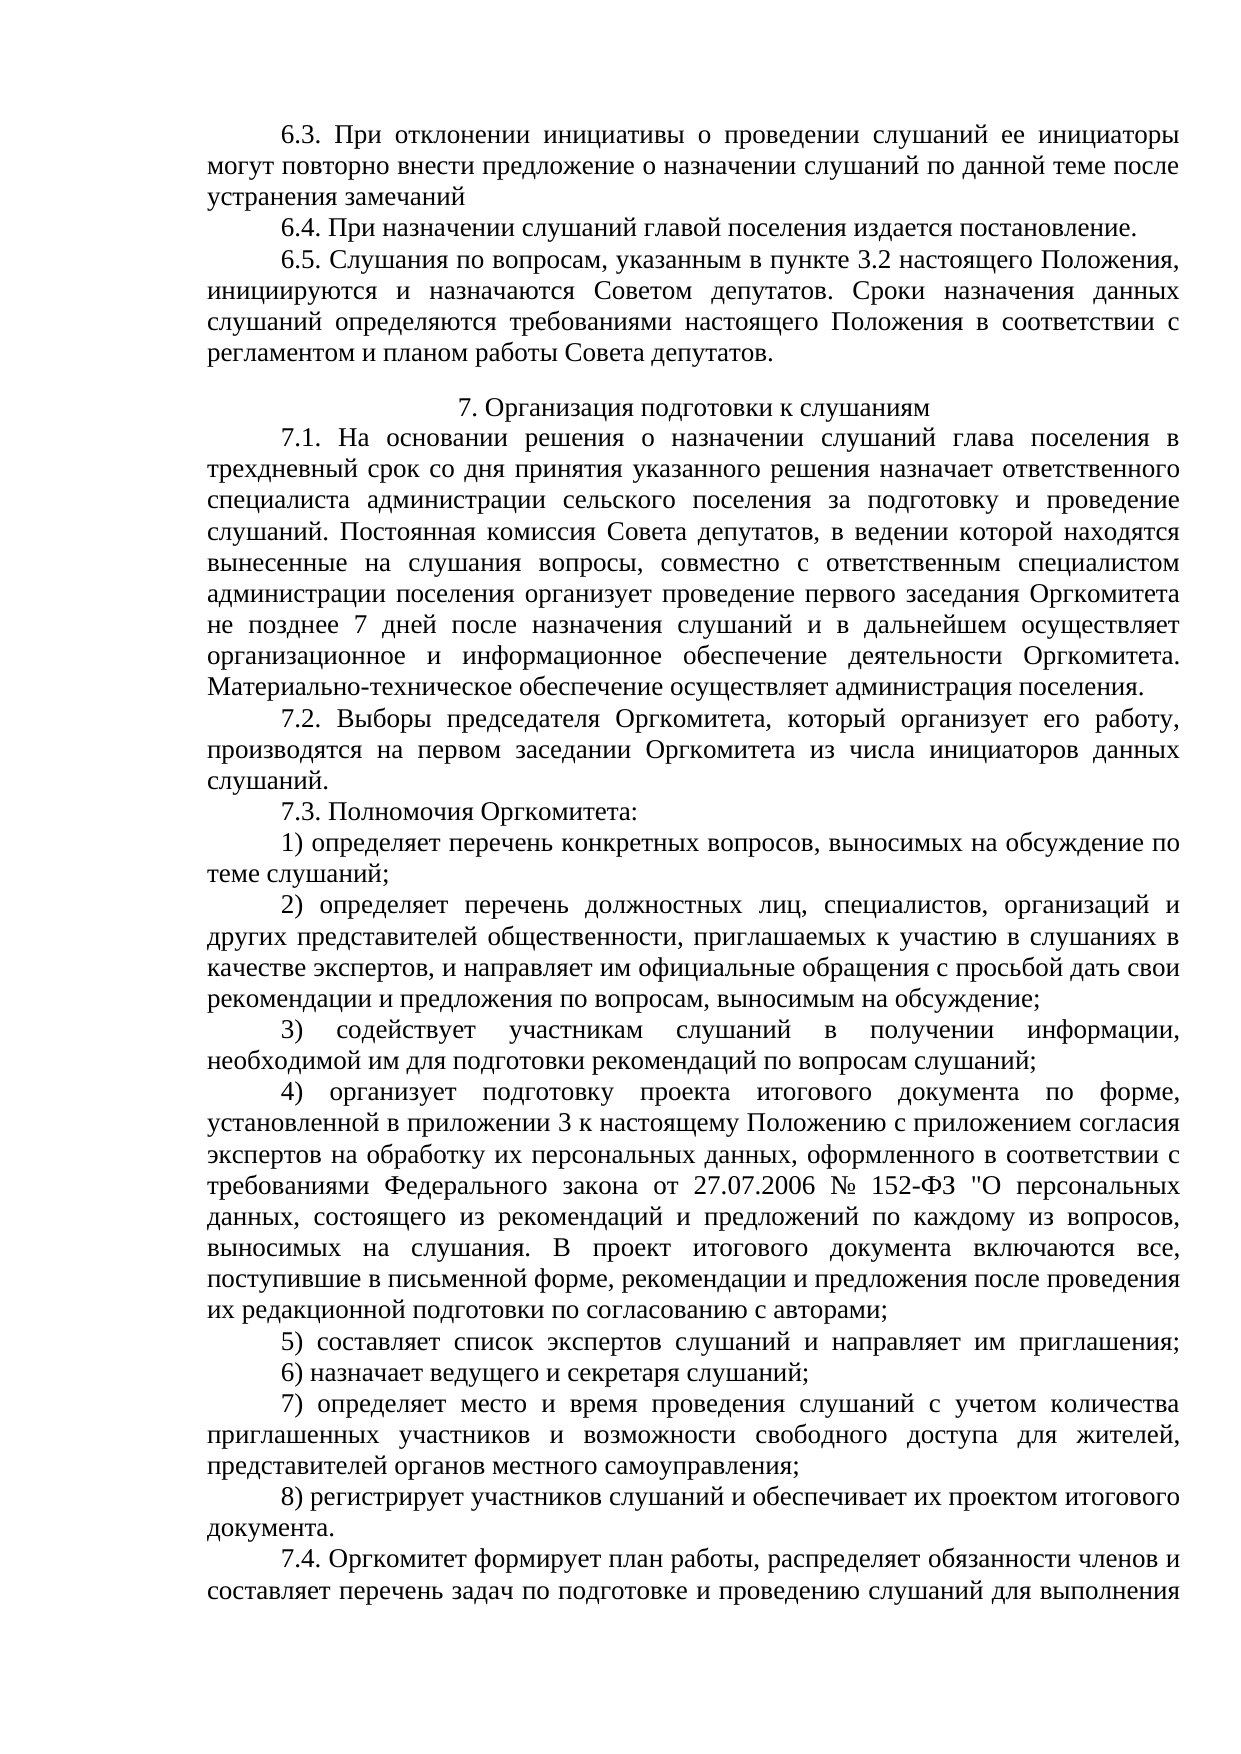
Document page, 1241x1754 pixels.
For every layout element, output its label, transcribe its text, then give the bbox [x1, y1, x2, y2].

text 6.5. Слушания по вопросам, указанным в пункте 3.2 настоящего Положения, инициируются и назначаются Советом депутатов. Сроки назначения данных слушаний определяются требованиями настоящего Положения в соответствии с регламентом и планом работы Совета депутатов. [207, 243, 1181, 367]
text 7) определяет место и время проведения слушаний с учетом количества приглашенных участников и возможности свободного доступа для жителей, представителей органов местного самоуправления; [207, 1387, 1181, 1480]
text 6.4. При назначении слушаний главой поселения издается постановление. [207, 212, 1181, 243]
text 2) определяет перечень должностных лиц, специалистов, организаций и других представителей общественности, приглашаемых к участию в слушаниях в качестве экспертов, и направляет им официальные обращения с просьбой дать свои рекомендации и предложения по вопросам, выносимым на обсуждение; [207, 888, 1181, 1013]
text 6.3. При отклонении инициативы о проведении слушаний ее инициаторы могут повторно внести предложение о назначении слушаний по данной теме после устранения замечаний [207, 118, 1181, 212]
text 4) организует подготовку проекта итогового документа по форме, установленной в приложении 3 к настоящему Положению с приложением согласия экспертов на обработку их персональных данных, оформленного в соответствии с требованиями Федерального закона от 27.07.2006 № 152-ФЗ "О персональных данных, состоящего из рекомендаций и предложений по каждому из вопросов, выносимых на слушания. В проект итогового документа включаются все, поступившие в письменной форме, рекомендации и предложения после проведения их редакционной подготовки по согласованию с авторами; [207, 1075, 1181, 1324]
text 5) составляет список экспертов слушаний и направляет им приглашения; 6) назначает ведущего и секретаря слушаний; [207, 1324, 1181, 1387]
text 7.1. На основании решения о назначении слушаний глава поселения в трехдневный срок со дня принятия указанного решения назначает ответственного специалиста администрации сельского поселения за подготовку и проведение слушаний. Постоянная комиссия Совета депутатов, в ведении которой находятся вынесенные на слушания вопросы, совместно с ответственным специалистом администрации поселения организует проведение первого заседания Оргкомитета не позднее 7 дней после назначения слушаний и в дальнейшем осуществляет организационное и информационное обеспечение деятельности Оргкомитета. Материально-техническое обеспечение осуществляет администрация поселения. [207, 421, 1181, 702]
text 8) регистрирует участников слушаний и обеспечивает их проектом итогового документа. [207, 1480, 1181, 1543]
text 7.2. Выборы председателя Оргкомитета, который организует его работу, производятся на первом заседании Оргкомитета из числа инициаторов данных слушаний. [207, 702, 1181, 795]
text 7.3. Полномочия Оргкомитета: [207, 795, 1181, 826]
text 1) определяет перечень конкретных вопросов, выносимых на обсуждение по теме слушаний; [207, 826, 1181, 888]
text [207, 1543, 1181, 1605]
text 7. Организация подготовки к слушаниям [207, 398, 1181, 421]
text 3) содействует участникам слушаний в получении информации, необходимой им для подготовки рекомендаций по вопросам слушаний; [207, 1013, 1181, 1075]
